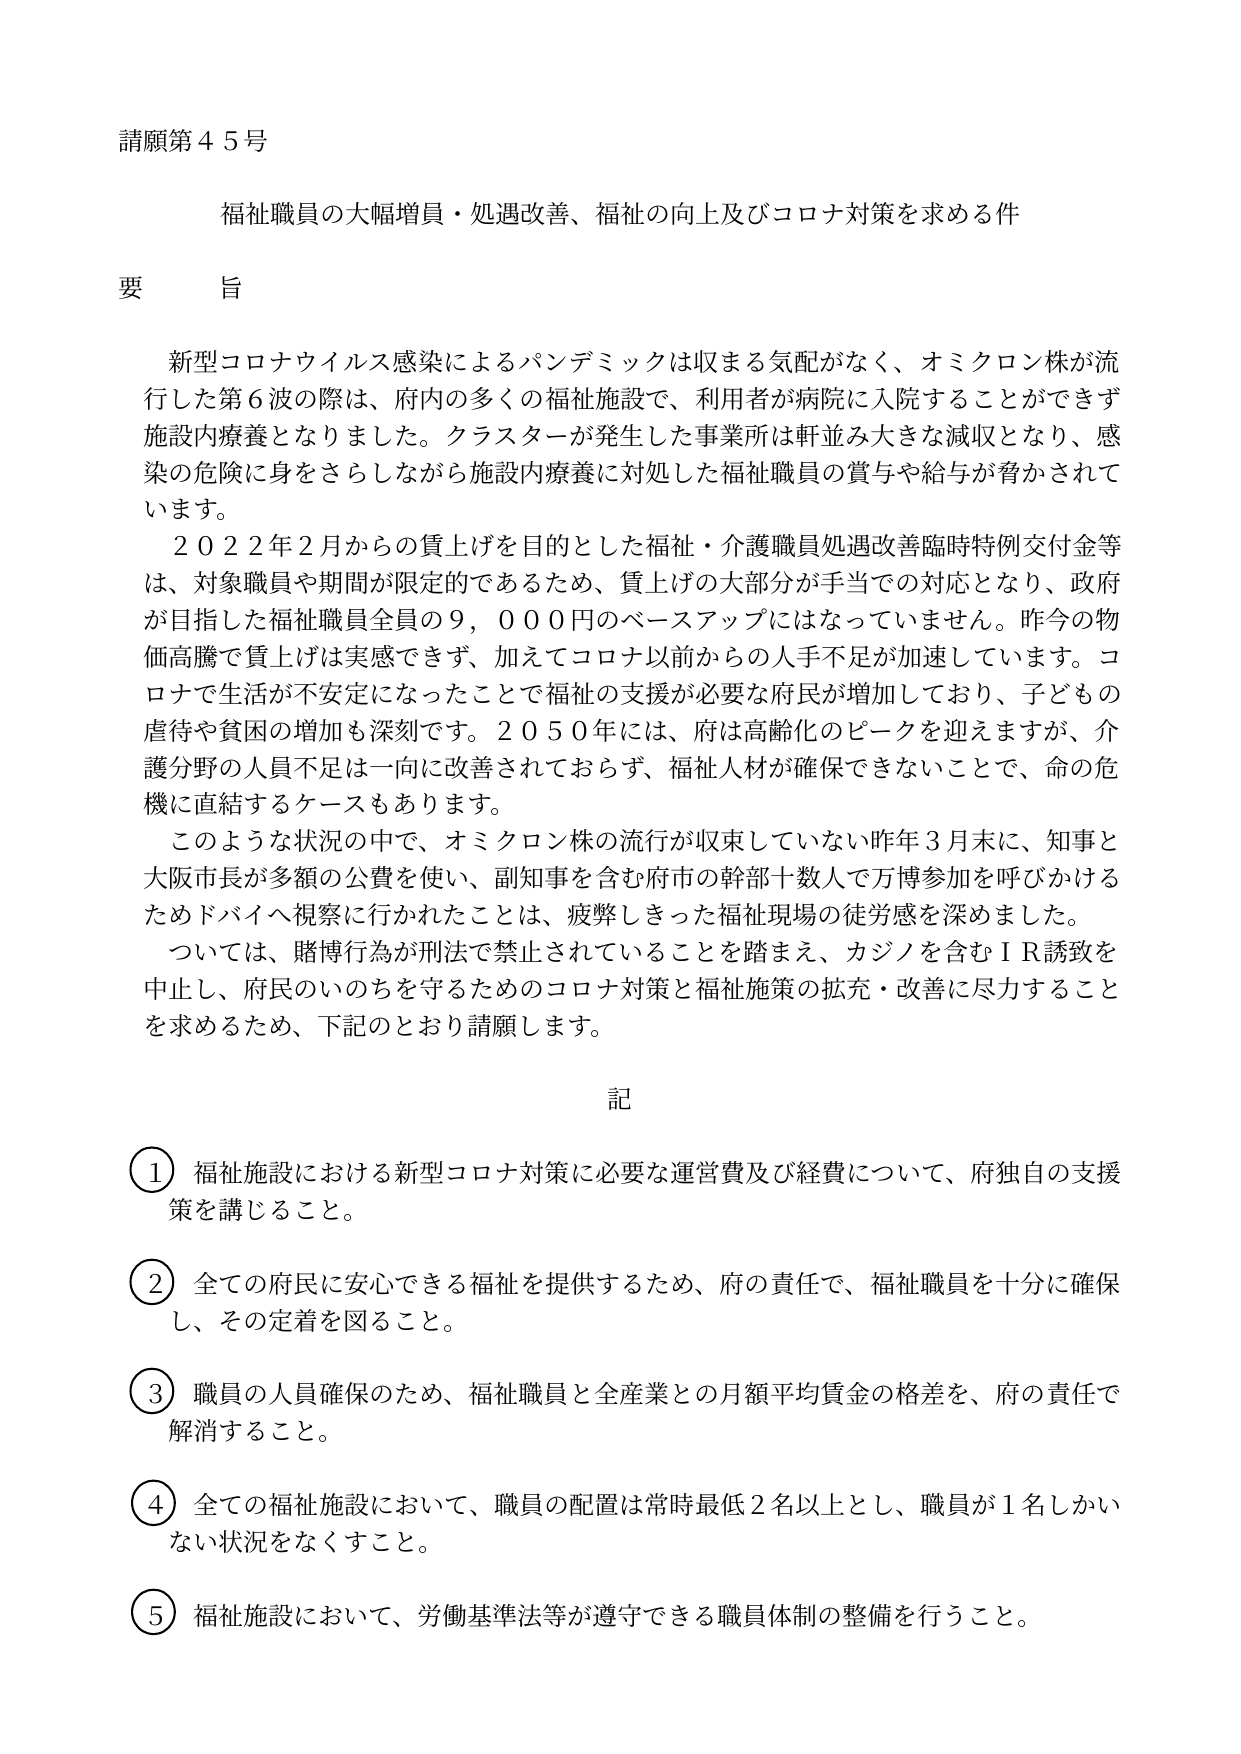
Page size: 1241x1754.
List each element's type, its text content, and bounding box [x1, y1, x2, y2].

text 福祉職員の大幅増員・処遇改善、福祉の向上及びコロナ対策を求める件 [118, 195, 1122, 232]
text ２０２２年２月からの賃上げを目的とした福祉・介護職員処遇改善臨時特例交付金等は、対象職員や期間が限定的であるため、賃上げの大部分が手当での対応となり、政府が目指した福祉職員全員の９，０００円のベースアップにはなっていません。昨今の物価高騰で賃上げは実感できず、加えてコロナ以前からの人手不足が加速しています。コロナで生活が不安定になったことで福祉の支援が必要な府民が増加しており、子どもの虐待や貧困の増加も深刻です。２０５０年には、府は高齢化のピークを迎えますが、介護分野の人員不足は一向に改善されておらず、福祉人材が確保できないことで、命の危機に直結するケースもあります。 [118, 527, 1122, 822]
text ついては、賭博行為が刑法で禁止されていることを踏まえ、カジノを含むＩＲ誘致を中止し、府民のいのちを守るためのコロナ対策と福祉施策の拡充・改善に尽力することを求めるため、下記のとおり請願します。 [143, 932, 1122, 1043]
text １ 福祉施設における新型コロナ対策に必要な運営費及び経費について、府独自の支援策を講じること。 [118, 1153, 1122, 1227]
text ４ 全ての福祉施設において、職員の配置は常時最低２名以上とし、職員が１名しかいない状況をなくすこと。 [118, 1485, 1122, 1559]
text ２ 全ての府民に安心できる福祉を提供するため、府の責任で、福祉職員を十分に確保し、その定着を図ること。 [118, 1264, 1122, 1338]
text 要 旨 [118, 268, 1122, 305]
text ５ 福祉施設において、労働基準法等が遵守できる職員体制の整備を行うこと。 [165, 1596, 1122, 1633]
text このような状況の中で、オミクロン株の流行が収束していない昨年３月末に、知事と大阪市長が多額の公費を使い、副知事を含む府市の幹部十数人で万博参加を呼びかけるためドバイへ視察に行かれたことは、疲弊しきった福祉現場の徒労感を深めました。 [143, 822, 1122, 932]
text 新型コロナウイルス感染によるパンデミックは収まる気配がなく、オミクロン株が流行した第６波の際は、府内の多くの福祉施設で、利用者が病院に入院することができず施設内療養となりました。クラスターが発生した事業所は軒並み大きな減収となり、感染の危険に身をさらしながら施設内療養に対処した福祉職員の賞与や給与が脅かされています。 [118, 342, 1122, 527]
text ３ 職員の人員確保のため、福祉職員と全産業との月額平均賃金の格差を、府の責任で解消すること。 [118, 1375, 1122, 1448]
text 記 [118, 1080, 1122, 1117]
text 請願第４５号 [118, 121, 1122, 158]
